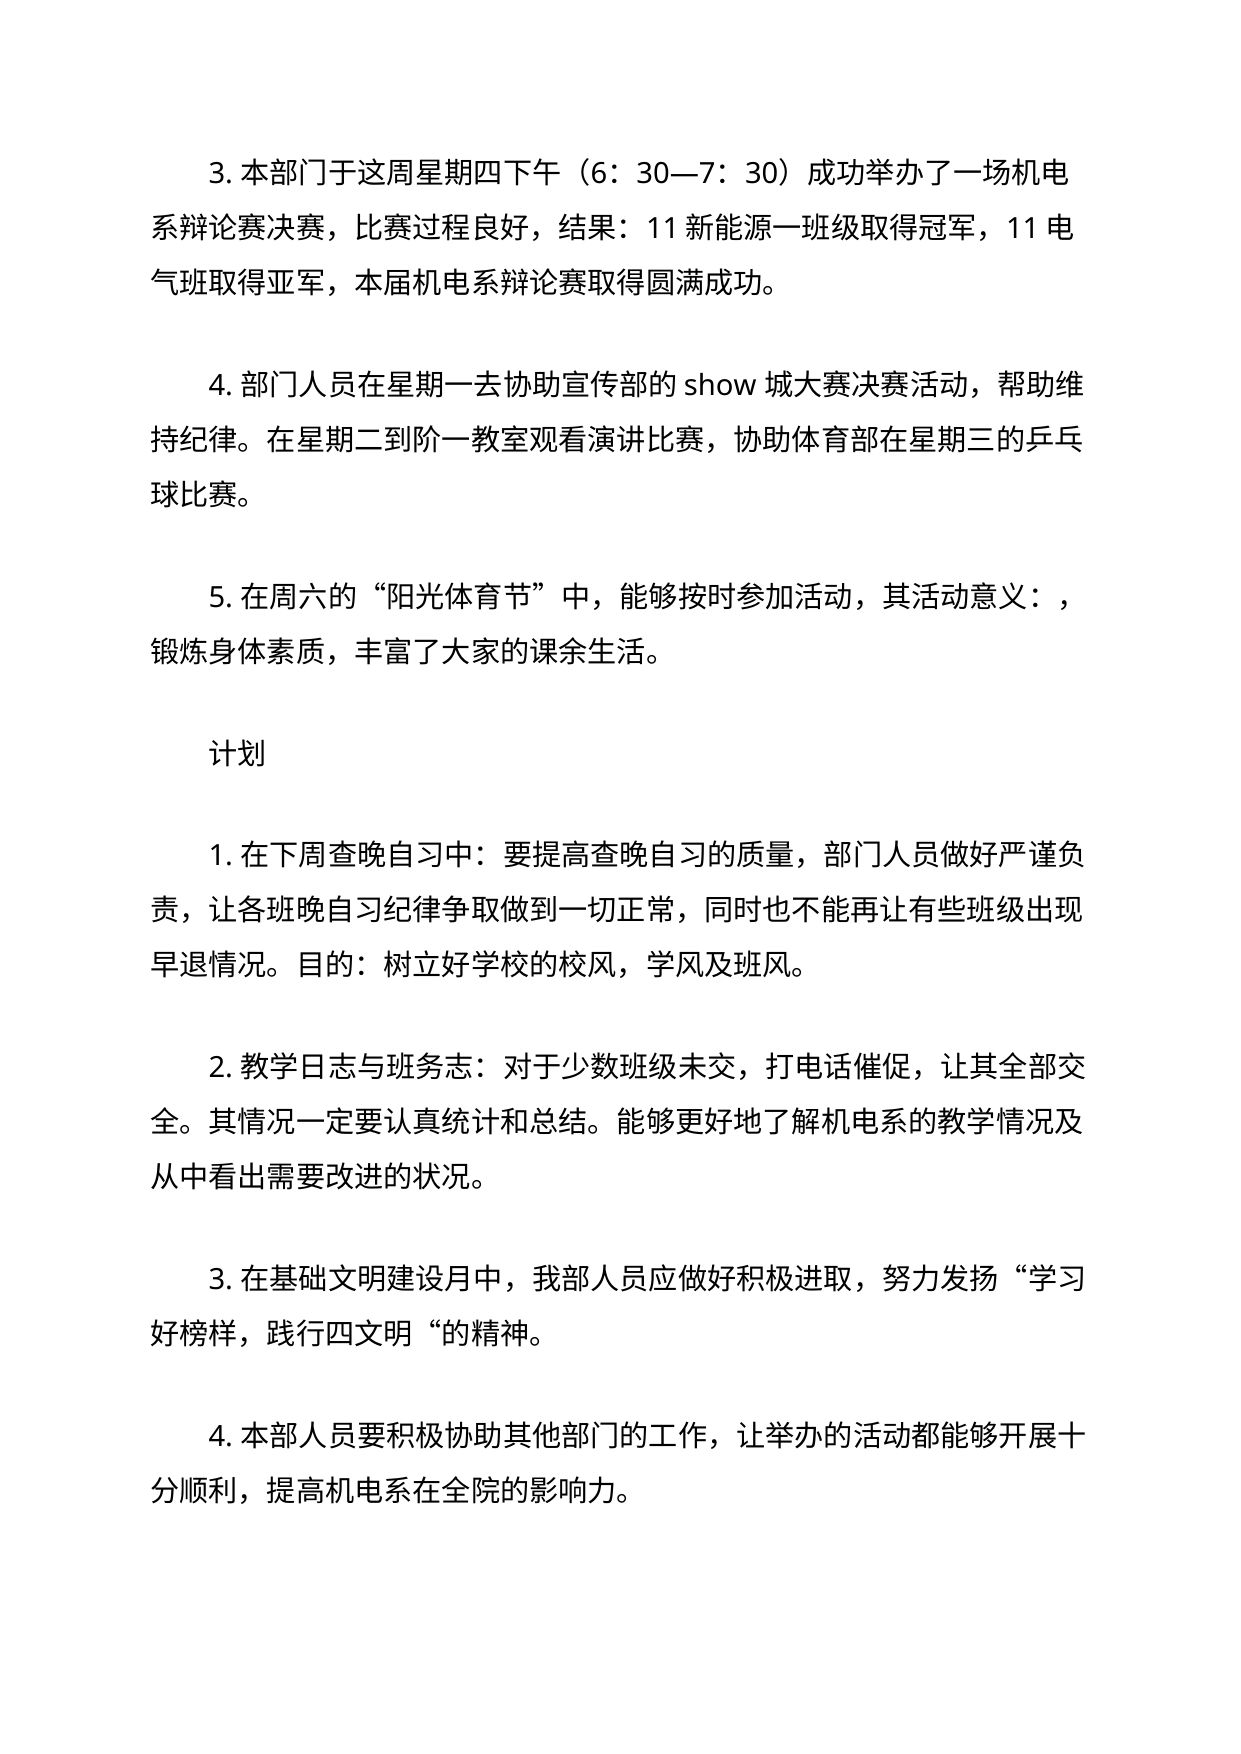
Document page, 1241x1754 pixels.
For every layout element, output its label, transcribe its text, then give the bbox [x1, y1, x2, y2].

text 4. 本部人员要积极协助其他部门的工作，让举办的活动都能够开展十分顺利，提高机电系在全院的影响力。 [150, 1412, 1090, 1509]
text 5. 在周六的“阳光体育节”中，能够按时参加活动，其活动意义：，锻炼身体素质，丰富了大家的课余生活。 [150, 573, 1090, 671]
text 1. 在下周查晚自习中：要提高查晚自习的质量，部门人员做好严谨负责，让各班晚自习纪律争取做到一切正常，同时也不能再让有些班级出现早退情况。目的：树立好学校的校风，学风及班风。 [150, 832, 1090, 984]
text 3. 在基础文明建设月中，我部人员应做好积极进取，努力发扬“学习好榜样，践行四文明“的精神。 [150, 1255, 1090, 1353]
text 4. 部门人员在星期一去协助宣传部的show 城大赛决赛活动，帮助维持纪律。在星期二到阶一教室观看演讲比赛，协助体育部在星期三的乒乓球比赛。 [150, 362, 1090, 514]
text 3. 本部门于这周星期四下午（6：30—7：30）成功举办了一场机电系辩论赛决赛，比赛过程良好，结果：11新能源一班级取得冠军，11电气班取得亚军，本届机电系辩论赛取得圆满成功。 [150, 150, 1090, 302]
text 2. 教学日志与班务志：对于少数班级未交，打电话催促，让其全部交全。其情况一定要认真统计和总结。能够更好地了解机电系的教学情况及从中看出需要改进的状况。 [150, 1044, 1090, 1196]
text 计划 [150, 730, 1090, 772]
